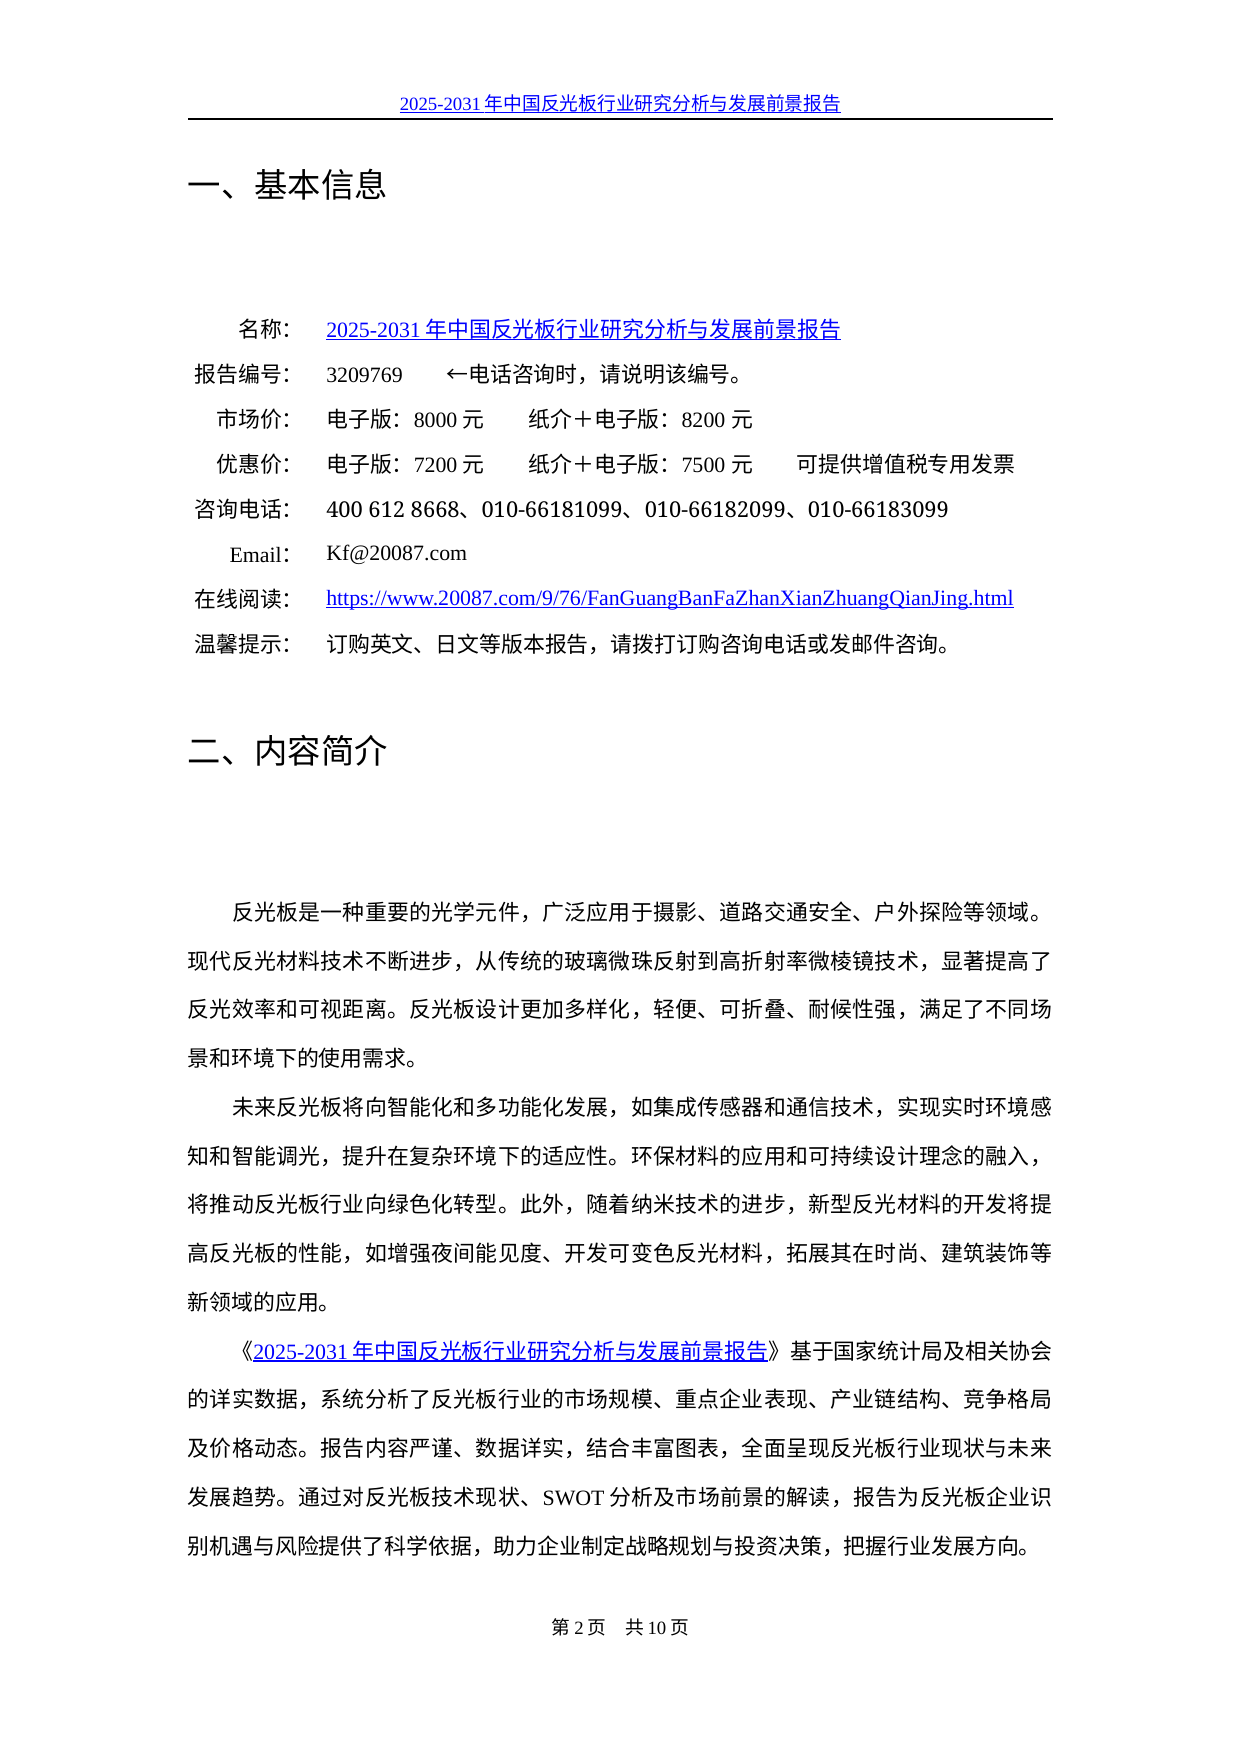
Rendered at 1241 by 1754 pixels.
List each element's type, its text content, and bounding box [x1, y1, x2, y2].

table_cell 电子版：8000 元 纸介＋电子版：8200 元 [315, 402, 1073, 447]
table_header 2025-2031年中国反光板行业研究分析与发展前景报告 [315, 312, 1073, 357]
table_cell 市场价： [167, 402, 315, 447]
table_cell 400 612 8668、010-66181099、010-66182099、010-66183099 [315, 492, 1073, 537]
table_cell 订购英文、日文等版本报告，请拨打订购咨询电话或发邮件咨询。 [315, 627, 1073, 672]
title 二、内容简介 [187, 717, 1053, 782]
table_cell Kf@20087.com [315, 537, 1073, 582]
title 一、基本信息 [187, 150, 1053, 215]
table_cell 优惠价： [167, 447, 315, 492]
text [187, 894, 1053, 1561]
table_cell 温馨提示： [167, 627, 315, 672]
table_cell [315, 582, 1073, 627]
table_cell 报告编号： [167, 357, 315, 402]
table_header 名称： [167, 312, 315, 357]
table_cell 咨询电话： [167, 492, 315, 537]
table_cell 3209769 ←电话咨询时，请说明该编号。 [315, 357, 1073, 402]
table_cell Email： [167, 537, 315, 582]
table_cell 在线阅读： [167, 582, 315, 627]
table_cell 电子版：7200 元 纸介＋电子版：7500 元 可提供增值税专用发票 [315, 447, 1073, 492]
